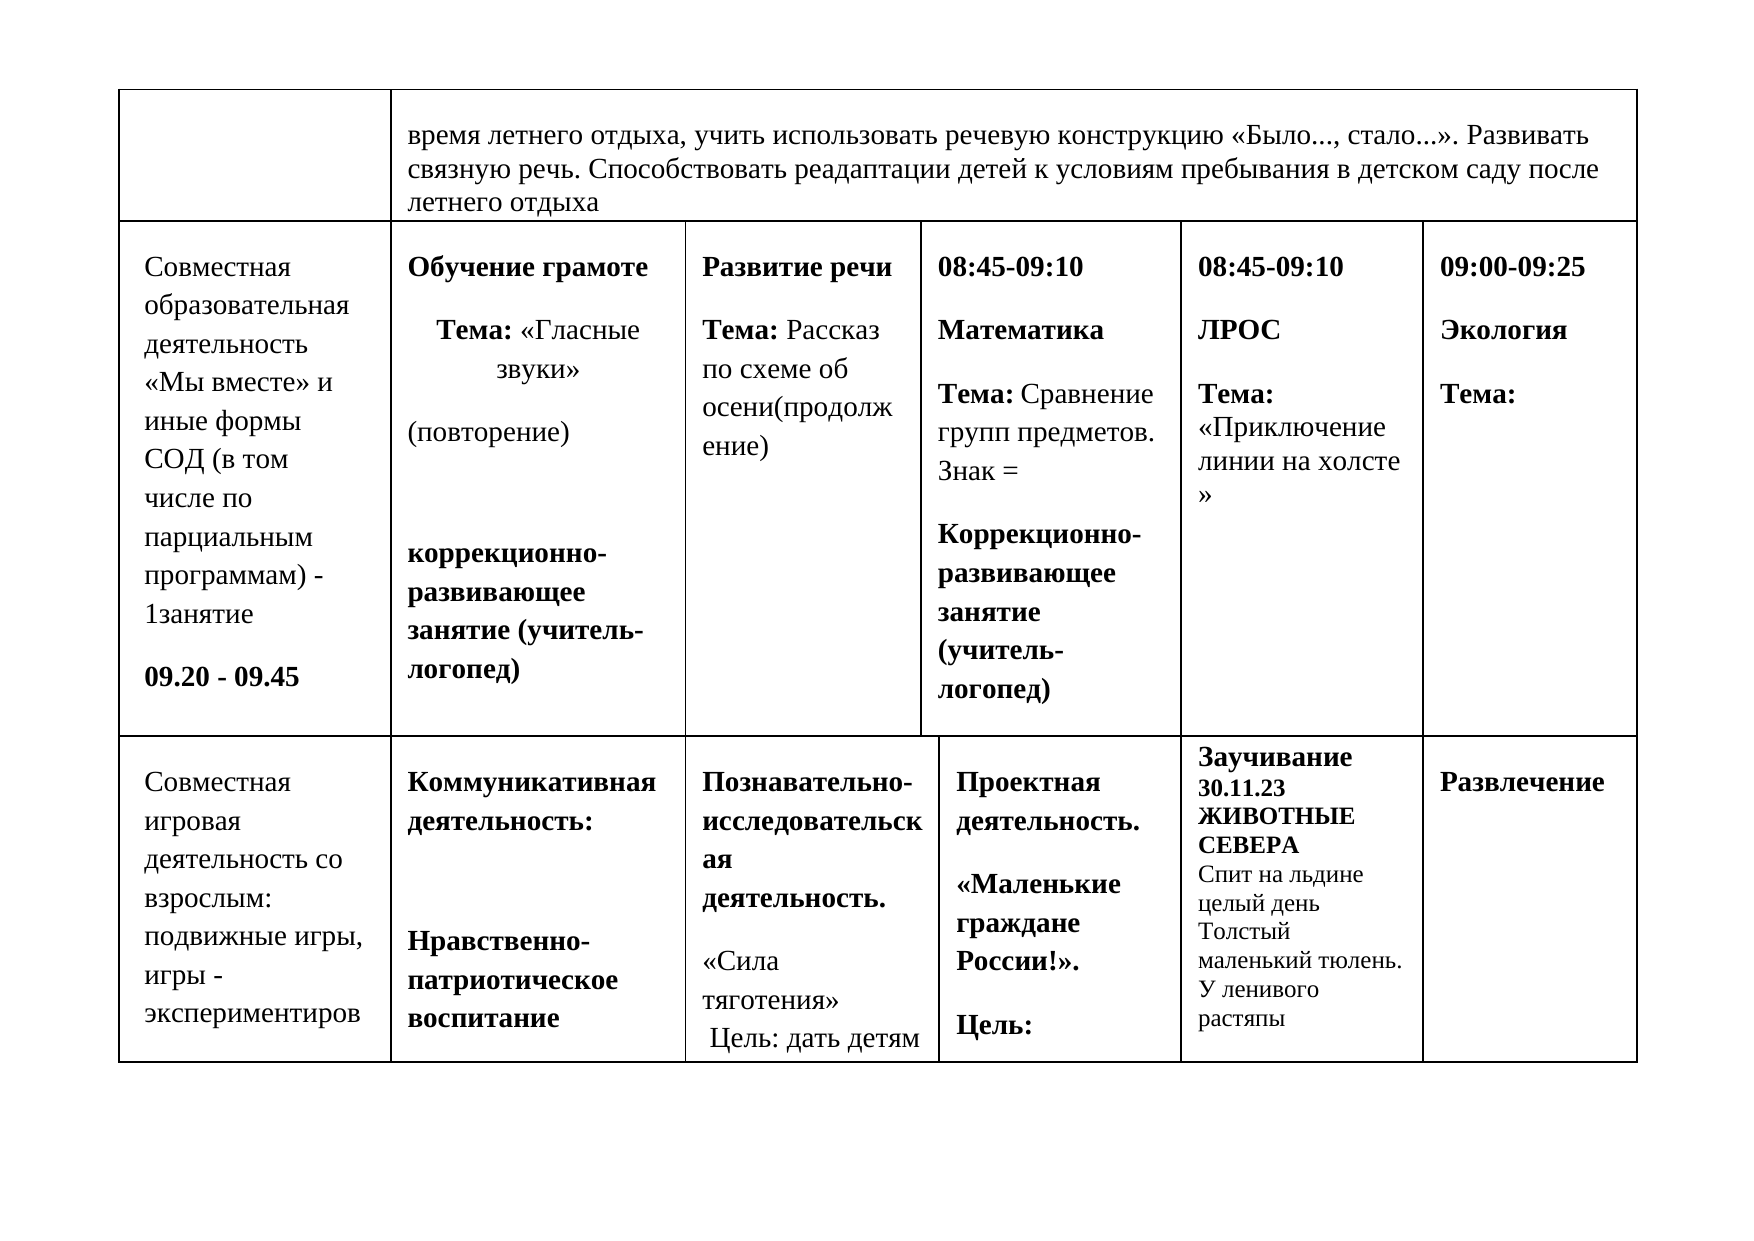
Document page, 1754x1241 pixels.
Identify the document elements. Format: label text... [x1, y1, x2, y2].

table_cell 08:45-09:10 ЛРОС Тема: «Приключение линии на холсте » [1182, 222, 1422, 735]
table_cell Обучение грамоте Тема: «Гласные звуки» (повторение) коррекционно-развивающее занятие (учитель-логопед) [392, 222, 685, 735]
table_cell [120, 90, 390, 220]
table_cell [1182, 737, 1422, 1061]
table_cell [392, 737, 685, 1061]
table_cell Совместная образовательная деятельность «Мы вместе» и иные формы СОД (в том числе по парциальным программам) - 1занятие 09.20 - 09.45 [120, 222, 390, 735]
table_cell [940, 737, 1180, 1061]
table_cell 09:00-09:25 Экология Тема: [1424, 222, 1636, 735]
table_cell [120, 737, 390, 1061]
table_cell Развлечение [1424, 737, 1636, 1061]
table_cell Развитие речи Тема: Рассказ по схеме об осени(продолжение) [686, 222, 920, 735]
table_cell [392, 90, 1636, 220]
table_cell 08:45-09:10 Математика Тема: Сравнение групп предметов. Знак = Коррекционно-развивающее занятие (учитель-логопед) [922, 222, 1180, 735]
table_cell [686, 737, 938, 1061]
